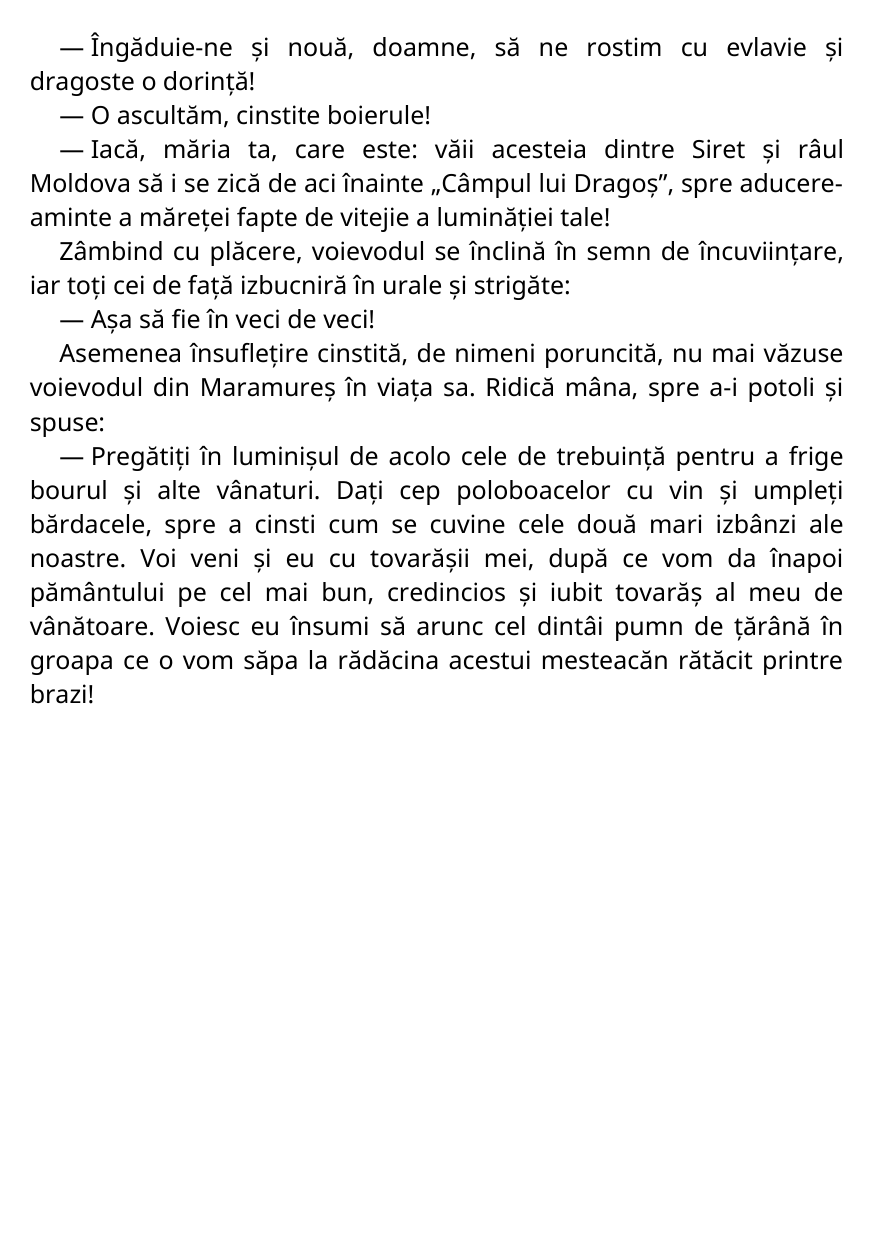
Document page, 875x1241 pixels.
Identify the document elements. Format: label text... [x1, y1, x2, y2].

text — O ascultăm, cinstite boierule! [29, 98, 844, 132]
text Zâmbind cu plăcere, voievodul se înclină în semn de încuviințare, iar toți cei de față izbucniră în urale și strigăte: [29, 234, 844, 302]
text Asemenea însuflețire cinstită, de nimeni poruncită, nu mai văzuse voievodul din Maramureș în viața sa. Ridică mâna, spre a-i potoli și spuse: [29, 336, 844, 438]
text — Așa să fie în veci de veci! [29, 302, 844, 336]
text — Pregătiți în luminișul de acolo cele de trebuință pentru a frige bourul și alte vânaturi. Dați cep poloboacelor cu vin și umpleți bărdacele, spre a cinsti cum se cuvine cele două mari izbânzi ale noastre. Voi veni și eu cu tovarășii mei, după ce vom da înapoi pământului pe cel mai bun, credincios și iubit tovarăș al meu de vânătoare. Voiesc eu însumi să arunc cel dintâi pumn de țărână în groapa ce o vom săpa la rădăcina acestui mesteacăn rătăcit printre brazi! [29, 438, 844, 711]
text — Îngăduie-ne și nouă, doamne, să ne rostim cu evlavie și dragoste o dorință! [29, 29, 844, 98]
text — Iacă, măria ta, care este: văii acesteia dintre Siret și râul Moldova să i se zică de aci înainte „Câmpul lui Dragoș”, spre aducere-aminte a măreței fapte de vitejie a luminăției tale! [29, 132, 844, 234]
